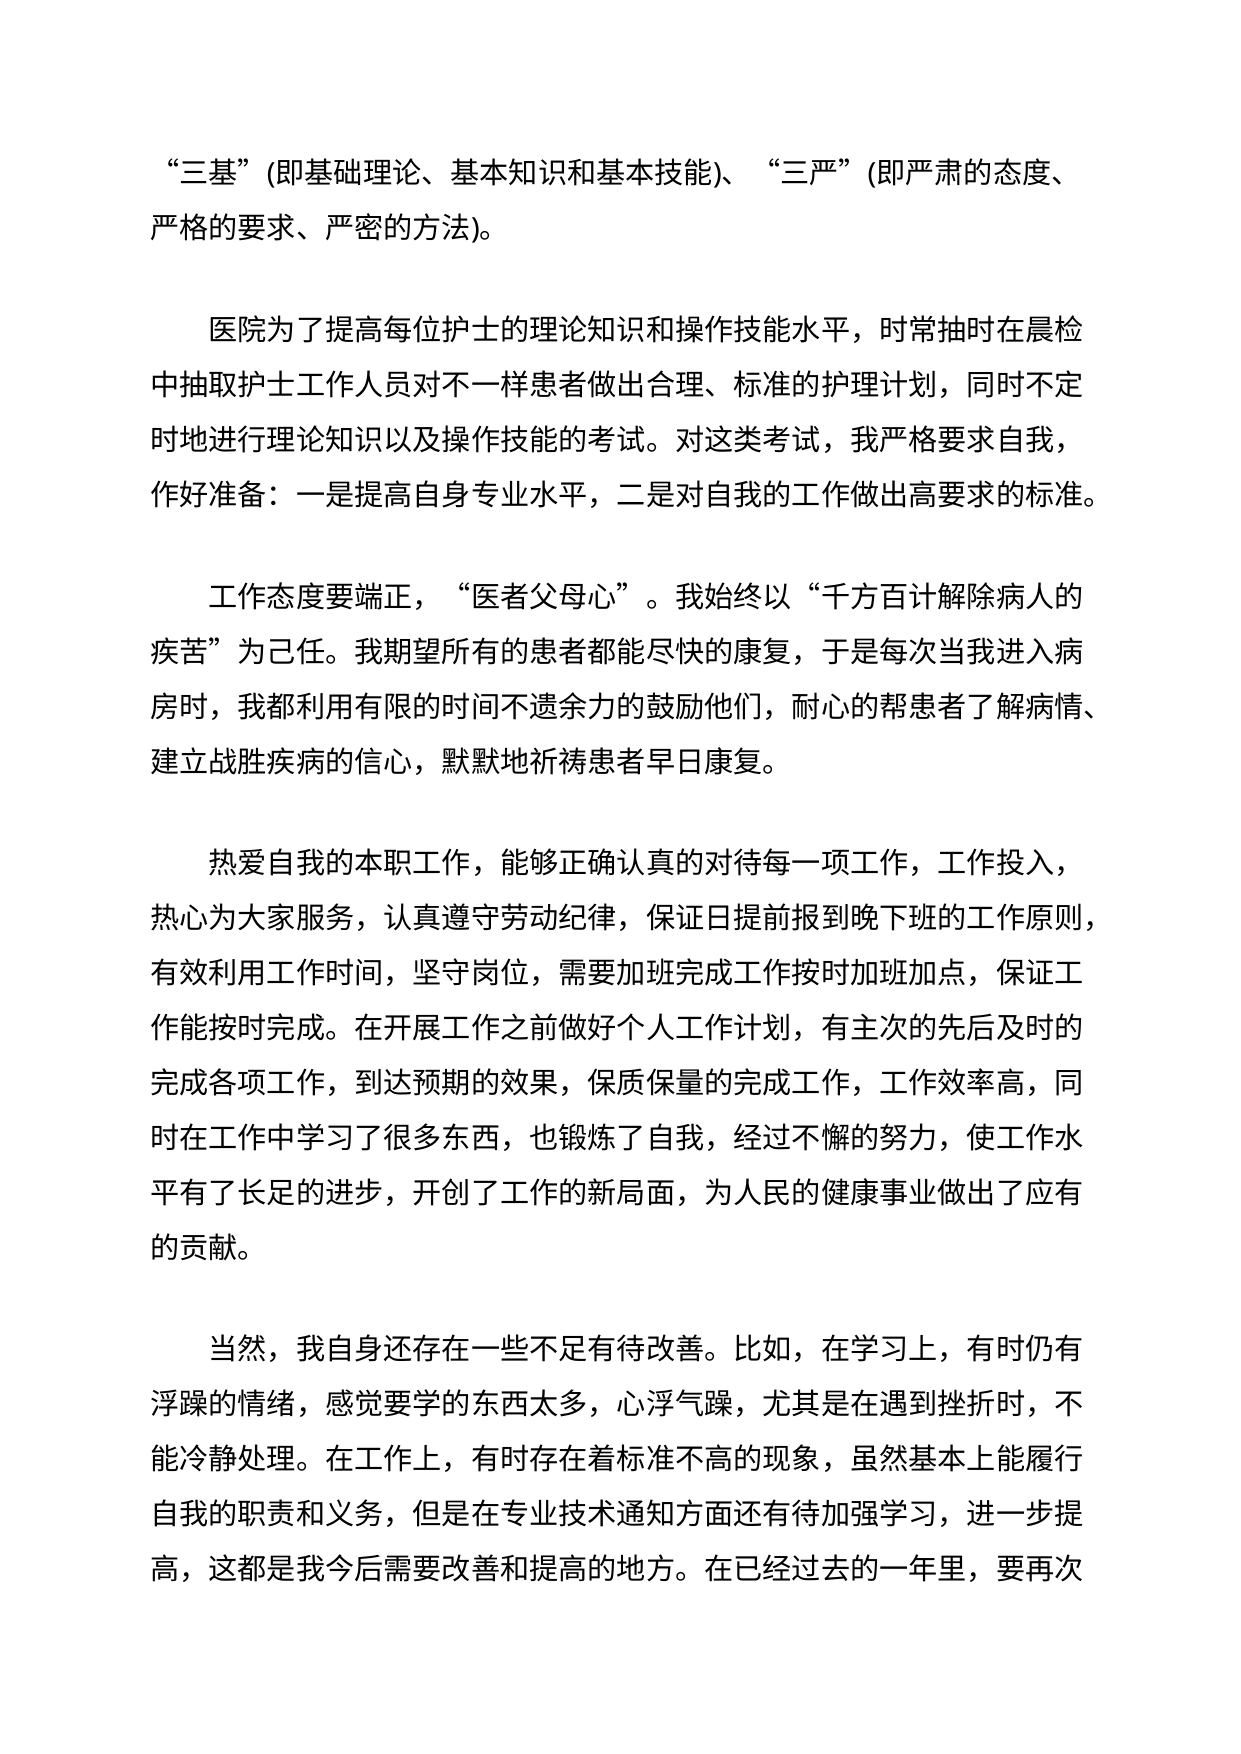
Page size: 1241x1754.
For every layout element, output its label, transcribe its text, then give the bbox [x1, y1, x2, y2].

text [150, 1326, 1090, 1588]
text 热爱自我的本职工作，能够正确认真的对待每一项工作，工作投入，热心为大家服务，认真遵守劳动纪律，保证日提前报到晚下班的工作原则，有效利用工作时间，坚守岗位，需要加班完成工作按时加班加点，保证工作能按时完成。在开展工作之前做好个人工作计划，有主次的先后及时的完成各项工作，到达预期的效果，保质保量的完成工作，工作效率高，同时在工作中学习了很多东西，也锻炼了自我，经过不懈的努力，使工作水平有了长足的进步，开创了工作的新局面，为人民的健康事业做出了应有的贡献。 [150, 840, 1090, 1266]
text 工作态度要端正，“医者父母心”。我始终以“千方百计解除病人的疾苦”为己任。我期望所有的患者都能尽快的康复，于是每次当我进入病房时，我都利用有限的时间不遗余力的鼓励他们，耐心的帮患者了解病情、建立战胜疾病的信心，默默地祈祷患者早日康复。 [150, 573, 1090, 780]
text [150, 150, 1090, 247]
text 医院为了提高每位护士的理论知识和操作技能水平，时常抽时在晨检中抽取护士工作人员对不一样患者做出合理、标准的护理计划，同时不定时地进行理论知识以及操作技能的考试。对这类考试，我严格要求自我，作好准备：一是提高自身专业水平，二是对自我的工作做出高要求的标准。 [150, 307, 1090, 514]
